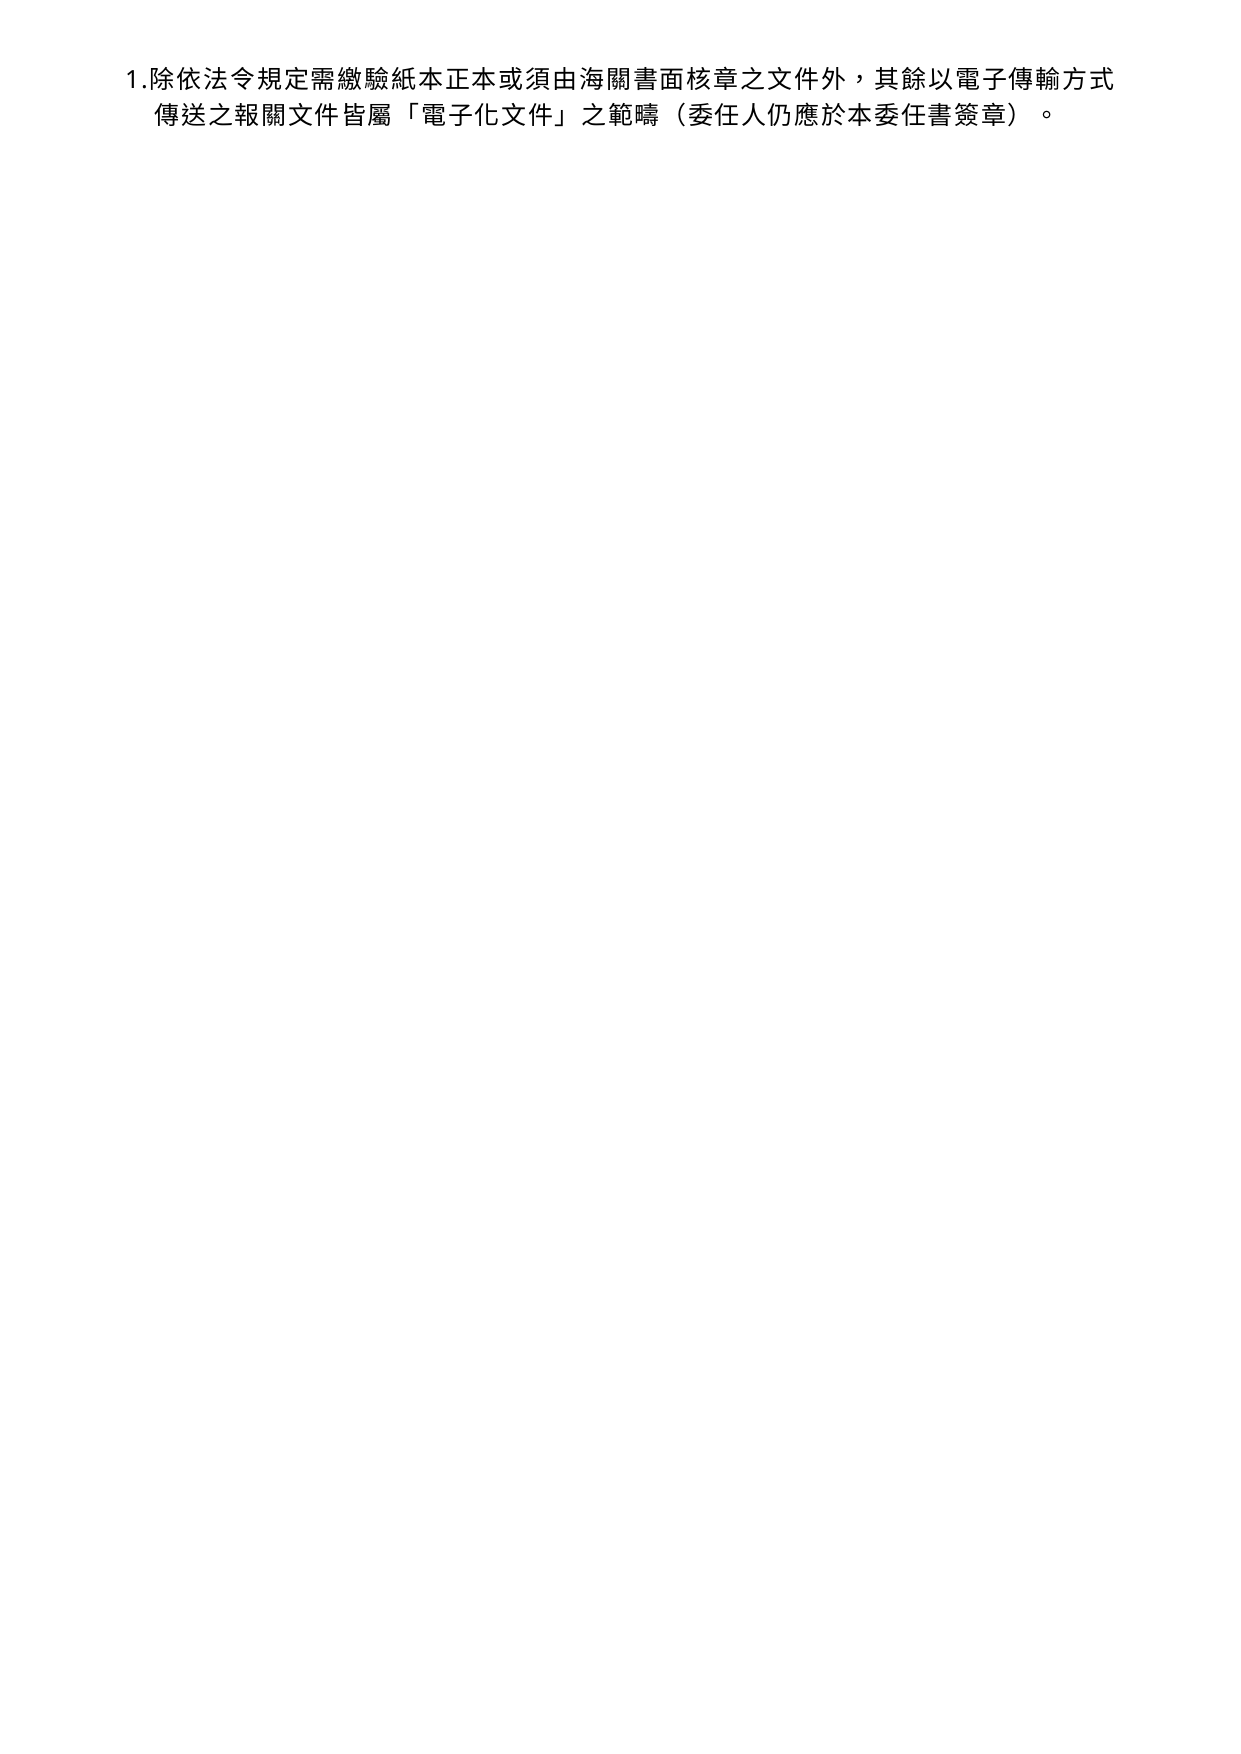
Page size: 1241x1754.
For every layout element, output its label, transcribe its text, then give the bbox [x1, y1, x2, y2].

text 1.除依法令規定需繳驗紙本正本或須由海關書面核章之文件外，其餘以電子傳輸方式傳送之報關文件皆屬「電子化文件」之範疇（委任人仍應於本委任書簽章）。 [125, 59, 1119, 132]
